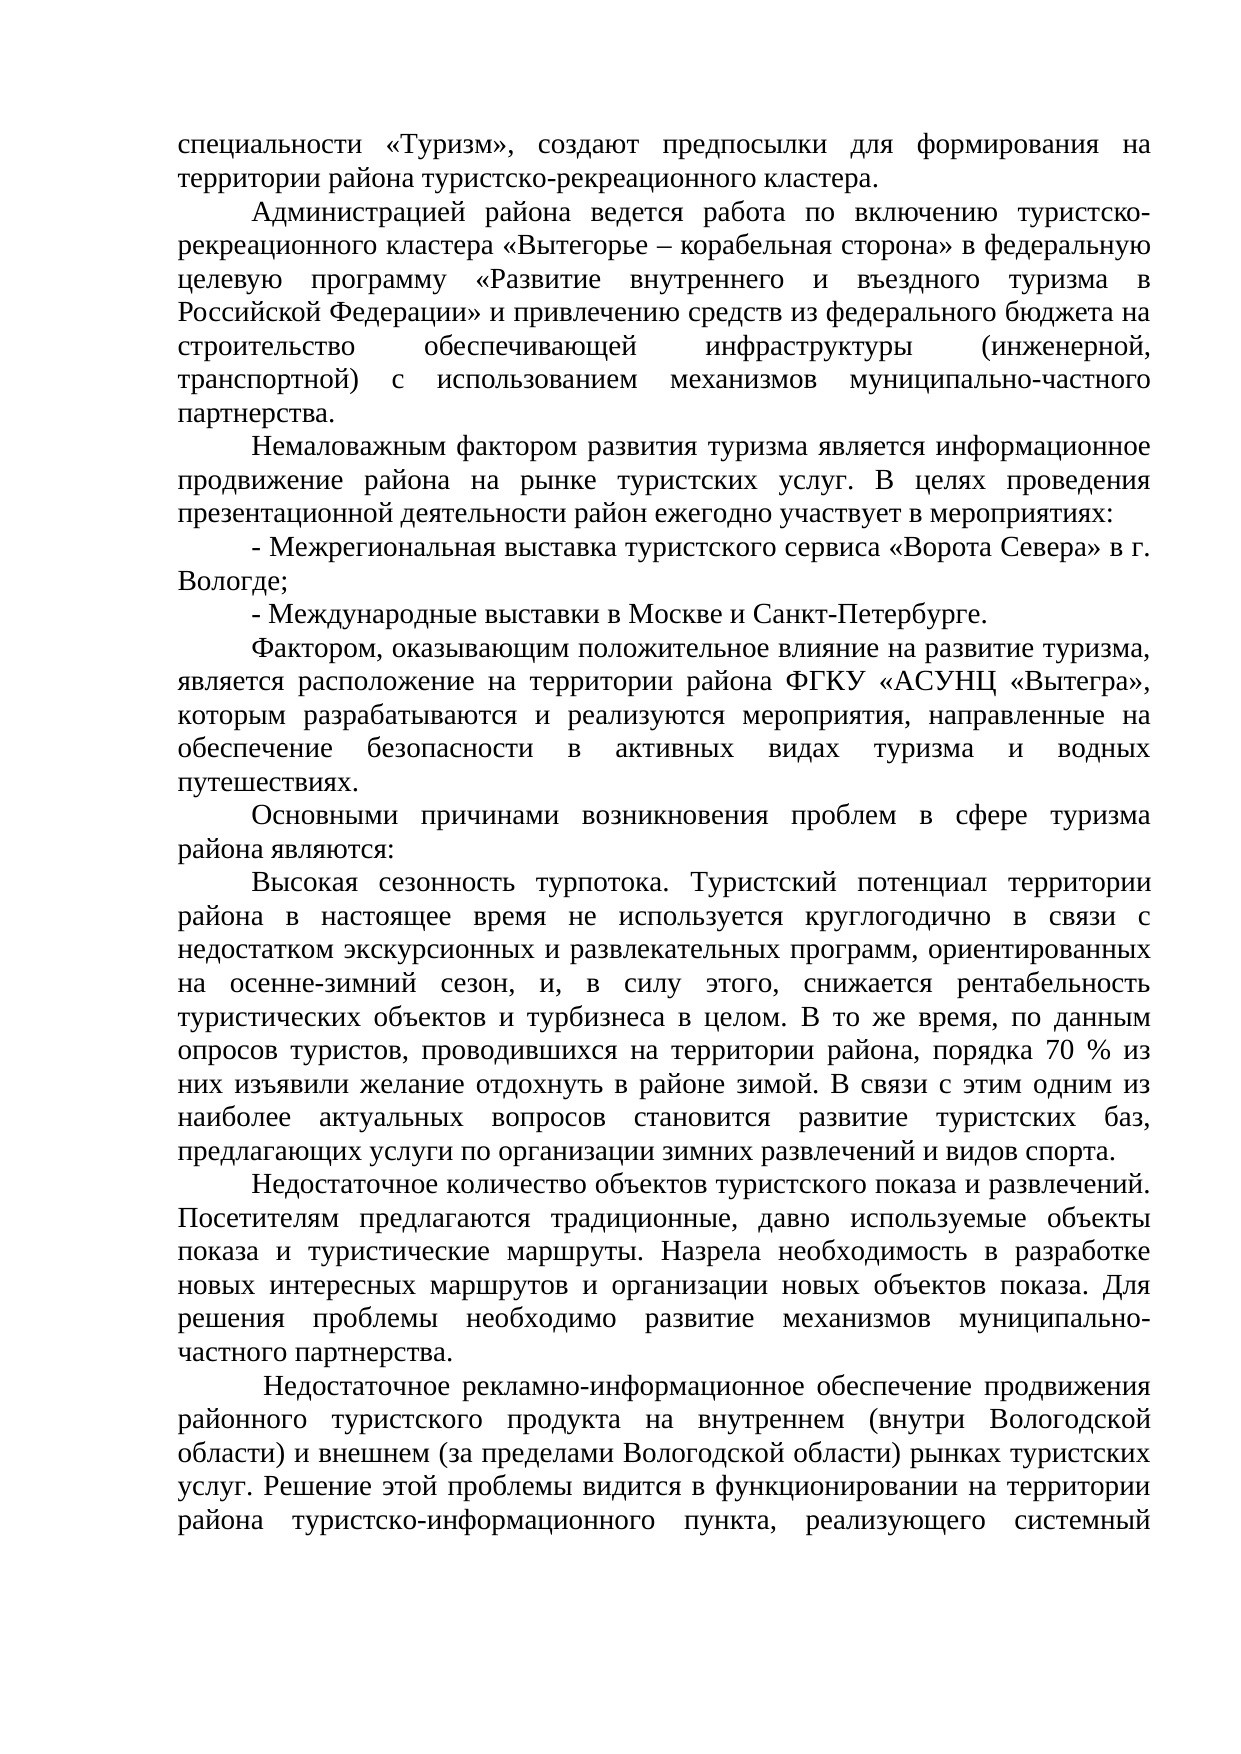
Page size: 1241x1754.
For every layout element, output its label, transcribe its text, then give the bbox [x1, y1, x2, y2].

text Администрацией района ведется работа по включению туристско-рекреационного кластера «Вытегорье – корабельная сторона» в федеральную целевую программу «Развитие внутреннего и въездного туризма в Российской Федерации» и привлечению средств из федерального бюджета на строительство обеспечивающей инфраструктуры (инженерной, транспортной) с использованием механизмов муниципально-частного партнерства. [177, 194, 1152, 428]
text - Международные выставки в Москве и Санкт-Петербурге. [177, 596, 1152, 630]
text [177, 1368, 1152, 1535]
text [177, 127, 1152, 194]
text Недостаточное количество объектов туристского показа и развлечений. Посетителям предлагаются традиционные, давно используемые объекты показа и туристические маршруты. Назрела необходимость в разработке новых интересных маршрутов и организации новых объектов показа. Для решения проблемы необходимо развитие механизмов муниципально-частного партнерства. [177, 1166, 1152, 1368]
text Фактором, оказывающим положительное влияние на развитие туризма, является расположение на территории района ФГКУ «АСУНЦ «Вытегра», которым разрабатываются и реализуются мероприятия, направленные на обеспечение безопасности в активных видах туризма и водных путешествиях. [177, 630, 1152, 797]
text Немаловажным фактором развития туризма является информационное продвижение района на рынке туристских услуг. В целях проведения презентационной деятельности район ежегодно участвует в мероприятиях: [177, 428, 1152, 529]
text Высокая сезонность турпотока. Туристский потенциал территории района в настоящее время не используется круглогодично в связи с недостатком экскурсионных и развлекательных программ, ориентированных на осенне-зимний сезон, и, в силу этого, снижается рентабельность туристических объектов и турбизнеса в целом. В то же время, по данным опросов туристов, проводившихся на территории района, порядка 70 % из них изъявили желание отдохнуть в районе зимой. В связи с этим одним из наиболее актуальных вопросов становится развитие туристских баз, предлагающих услуги по организации зимних развлечений и видов спорта. [177, 864, 1152, 1166]
text - Межрегиональная выставка туристского сервиса «Ворота Севера» в г. Вологде; [177, 529, 1152, 596]
text Основными причинами возникновения проблем в сфере туризма района являются: [177, 797, 1152, 864]
